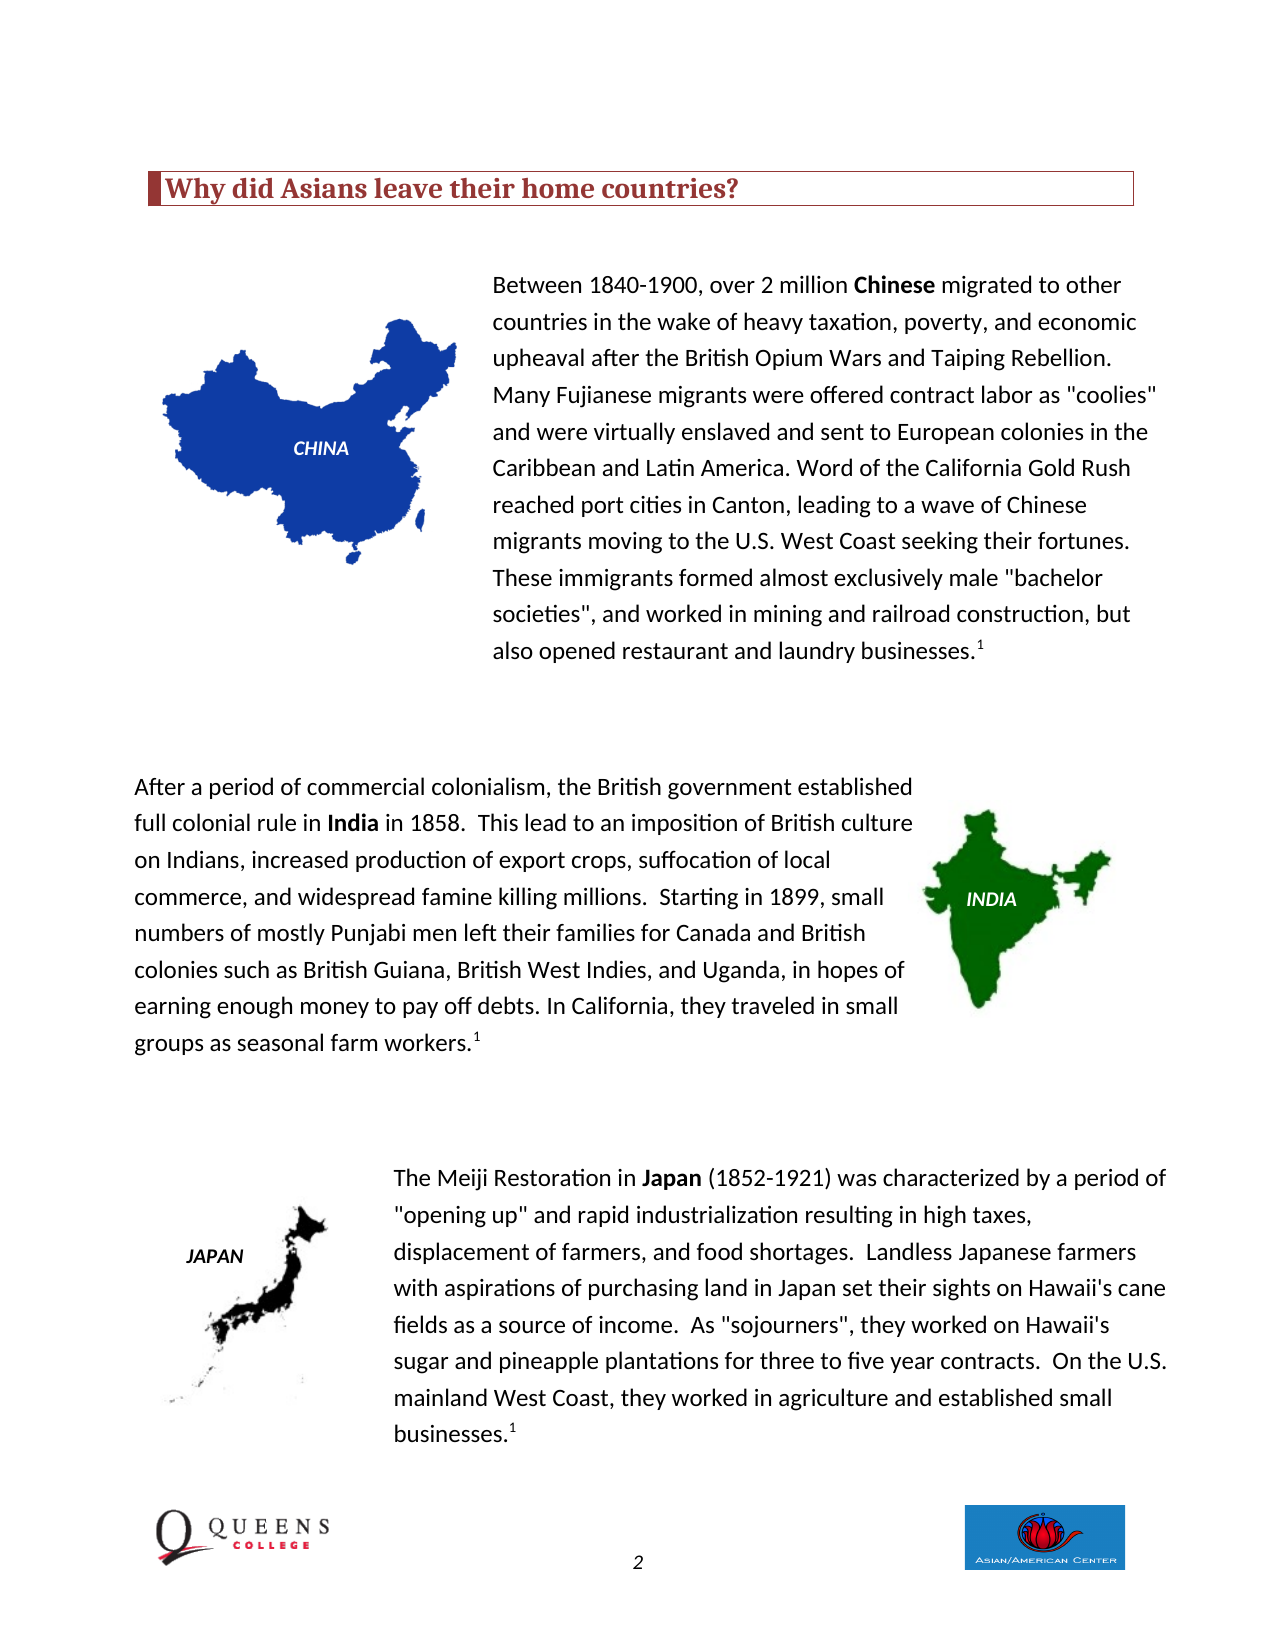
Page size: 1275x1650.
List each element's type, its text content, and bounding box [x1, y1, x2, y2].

picture [150, 311, 472, 570]
picture [907, 800, 1125, 1018]
picture [150, 1505, 333, 1570]
picture [150, 1196, 343, 1416]
subtitle Why did Asians leave their home countries? [161, 172, 1133, 205]
picture [964, 1505, 1125, 1570]
